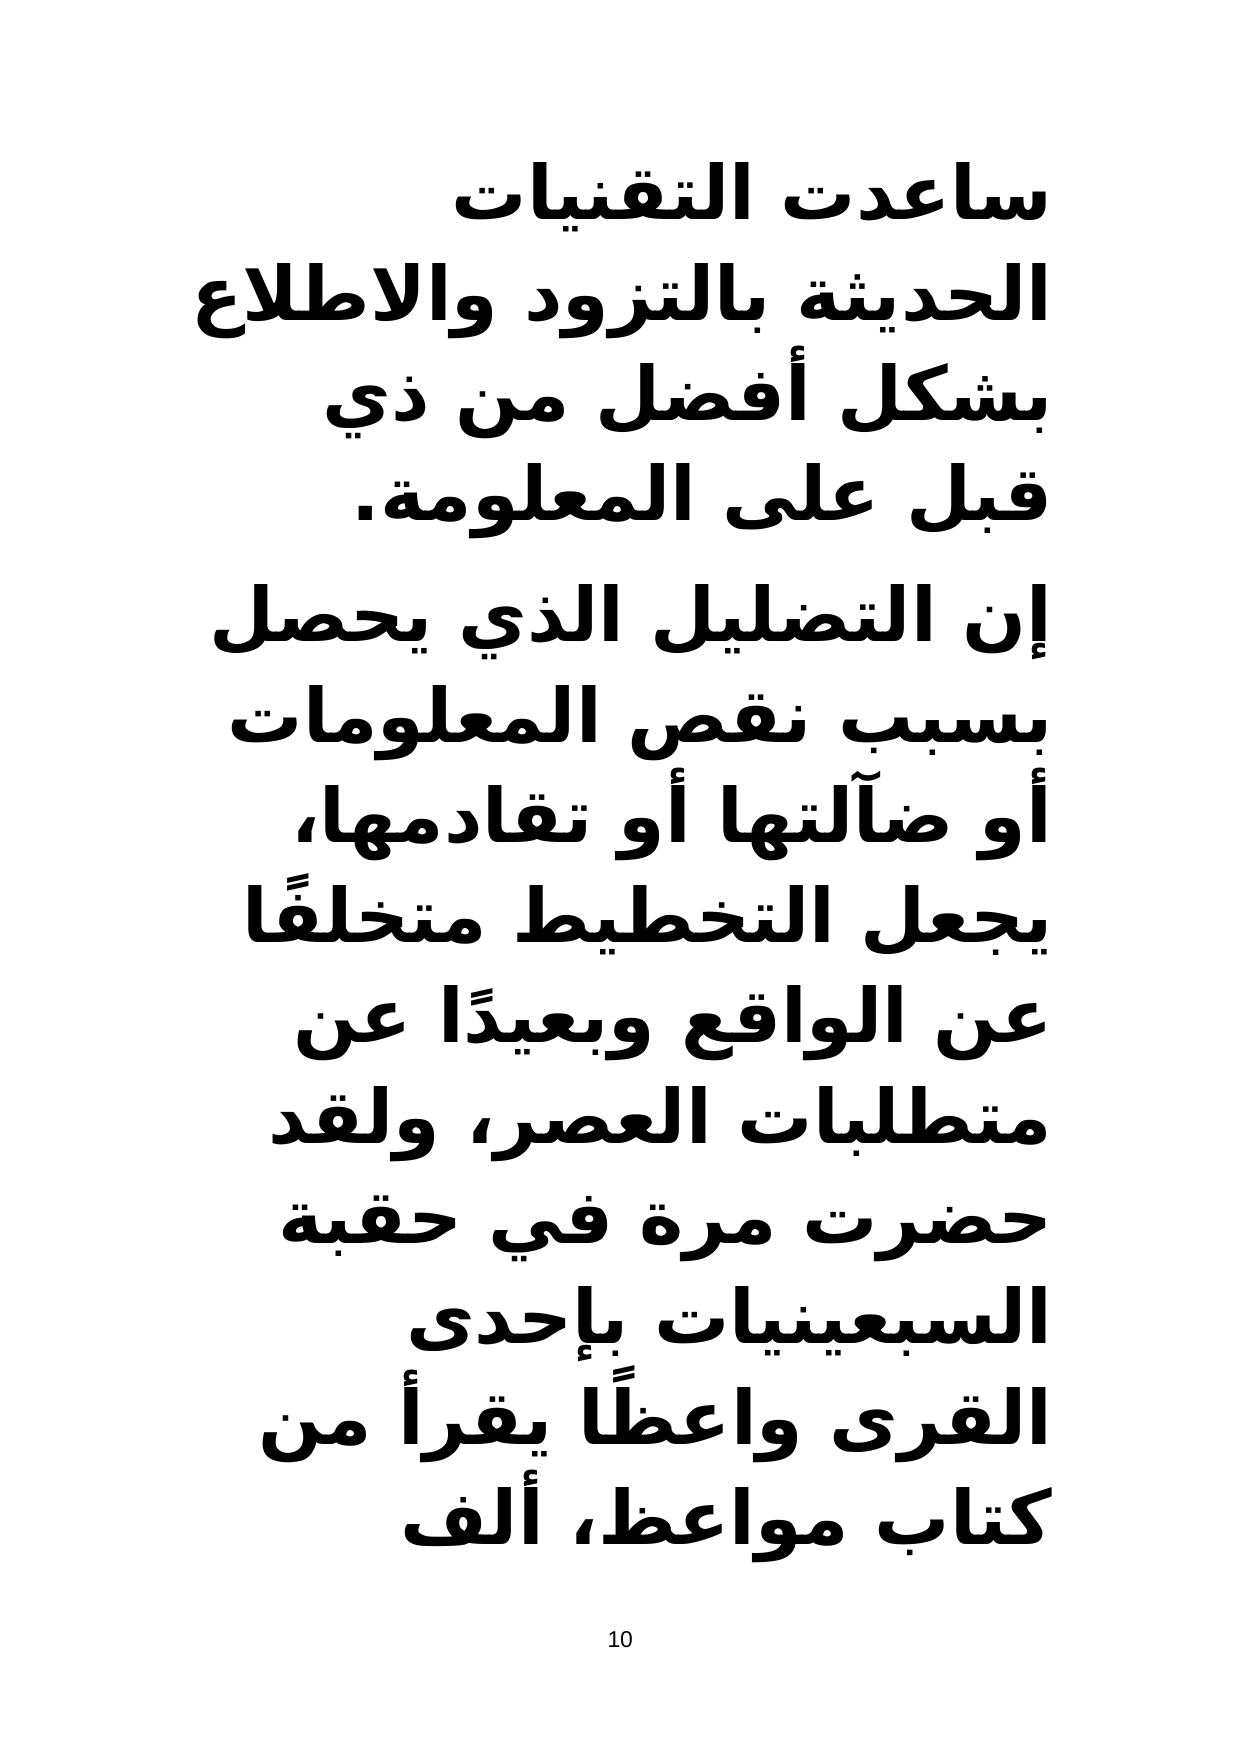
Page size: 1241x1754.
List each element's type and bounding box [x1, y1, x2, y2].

text [187, 150, 1053, 538]
text [187, 572, 1053, 1562]
